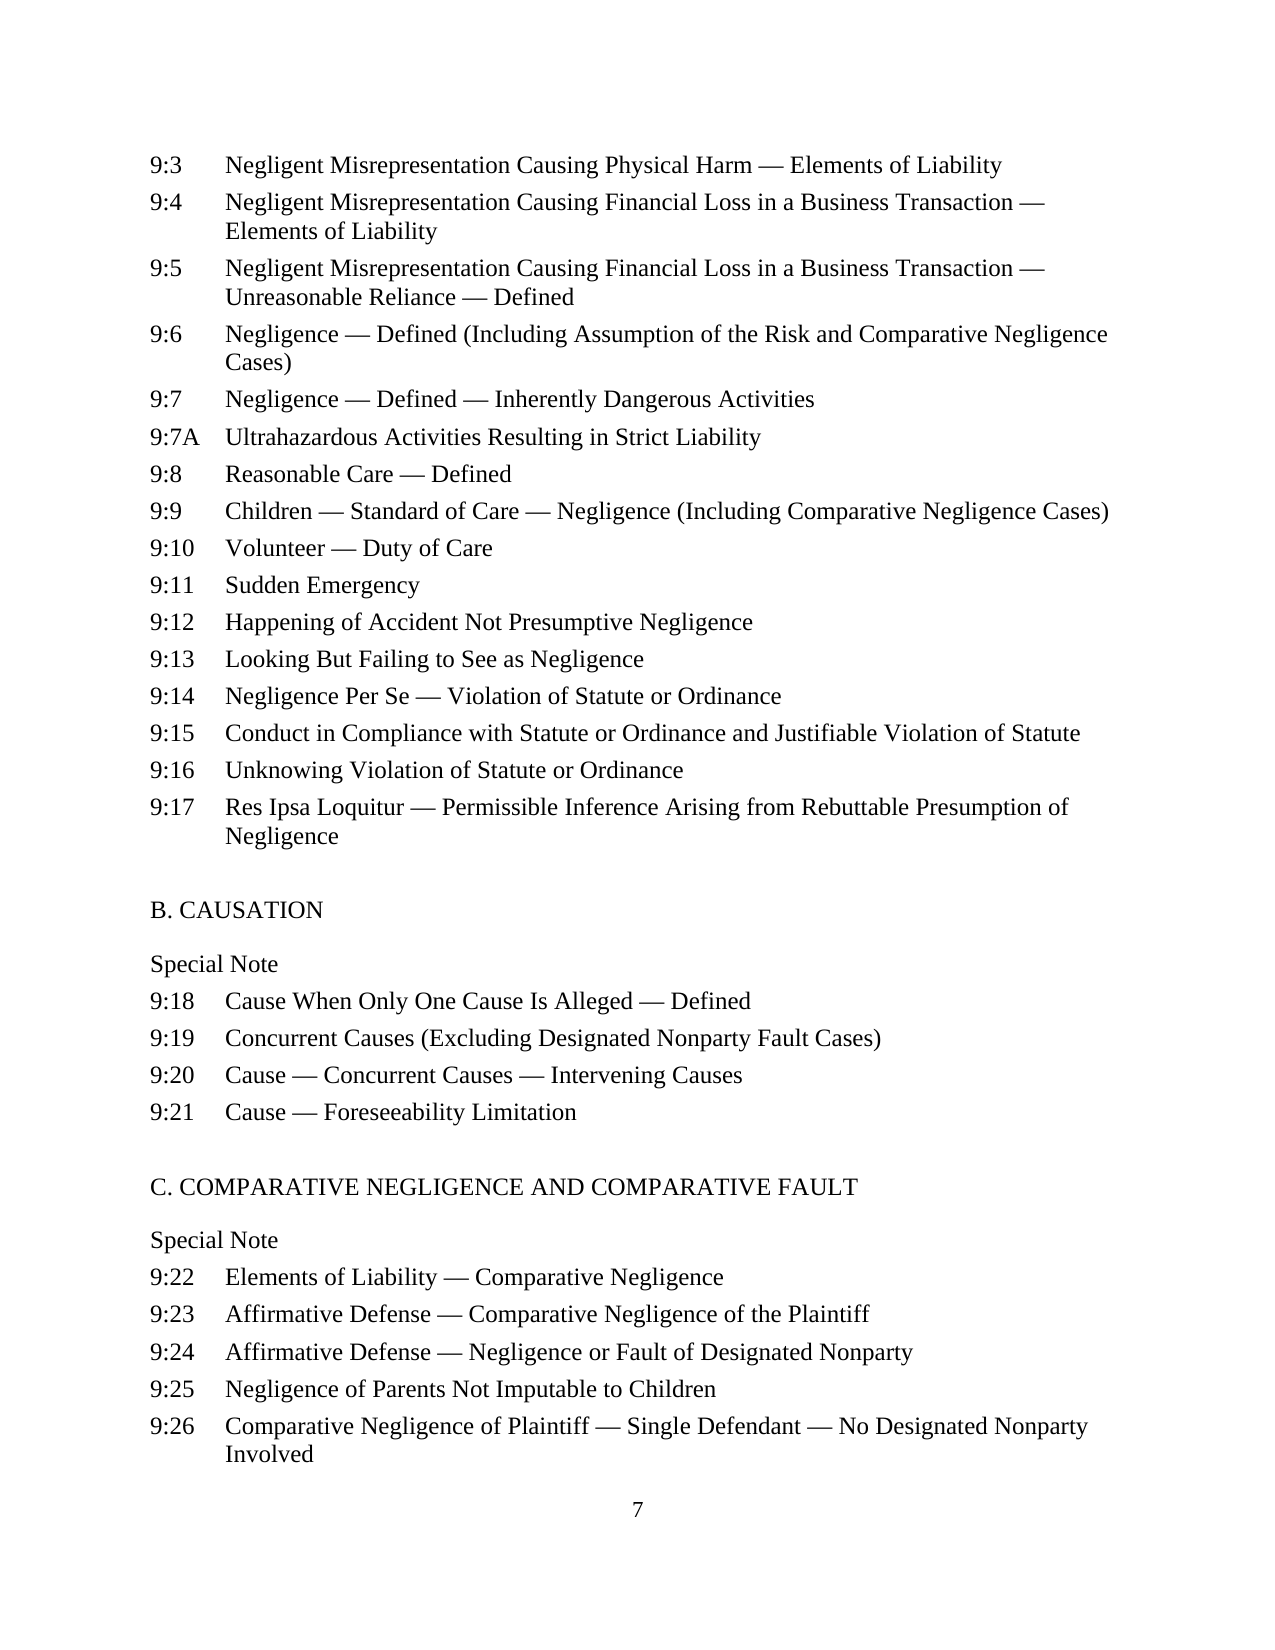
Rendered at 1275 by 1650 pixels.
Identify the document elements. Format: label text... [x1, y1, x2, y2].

text 9:22 Elements of Liability — Comparative Negligence [150, 1262, 1125, 1291]
text 9:19 Concurrent Causes (Excluding Designated Nonparty Fault Cases) [150, 1023, 1125, 1052]
text Special Note [150, 1225, 1125, 1254]
text 9:17 Res Ipsa Loquitur — Permissible Inference Arising from Rebuttable Presumption of Negligence [150, 792, 1125, 850]
subtitle B. CAUSATION [150, 895, 1125, 924]
text 9:26 Comparative Negligence of Plaintiff — Single Defendant — No Designated Nonparty Involved [150, 1411, 1125, 1468]
text 9:9 Children — Standard of Care — Negligence (Including Comparative Negligence Cases) [150, 496, 1125, 524]
text 9:14 Negligence Per Se — Violation of Statute or Ordinance [150, 681, 1125, 710]
text 9:4 Negligent Misrepresentation Causing Financial Loss in a Business Transaction — Elements of Liability [150, 187, 1125, 244]
text 9:24 Affirmative Defense — Negligence or Fault of Designated Nonparty [150, 1337, 1125, 1365]
text 9:11 Sudden Emergency [150, 570, 1125, 599]
text 9:12 Happening of Accident Not Presumptive Negligence [150, 607, 1125, 636]
text 9:3 Negligent Misrepresentation Causing Physical Harm — Elements of Liability [150, 150, 1125, 179]
text 9:15 Conduct in Compliance with Statute or Ordinance and Justifiable Violation of Statute [150, 718, 1125, 747]
text 9:16 Unknowing Violation of Statute or Ordinance [150, 755, 1125, 784]
text 9:20 Cause — Concurrent Causes — Intervening Causes [150, 1060, 1125, 1089]
text 9:10 Volunteer — Duty of Care [150, 533, 1125, 562]
text 9:8 Reasonable Care — Defined [150, 459, 1125, 487]
text 9:23 Affirmative Defense — Comparative Negligence of the Plaintiff [150, 1299, 1125, 1328]
text 9:5 Negligent Misrepresentation Causing Financial Loss in a Business Transaction — Unreasonable Reliance — Defined [150, 253, 1125, 310]
text 9:21 Cause — Foreseeability Limitation [150, 1097, 1125, 1126]
text 9:6 Negligence — Defined (Including Assumption of the Risk and Comparative Negligence Cases) [150, 319, 1125, 376]
text 9:13 Looking But Failing to See as Negligence [150, 644, 1125, 673]
subtitle C. COMPARATIVE NEGLIGENCE AND COMPARATIVE FAULT [150, 1172, 1125, 1200]
text 9:25 Negligence of Parents Not Imputable to Children [150, 1374, 1125, 1402]
text 9:7A Ultrahazardous Activities Resulting in Strict Liability [150, 422, 1125, 450]
text Special Note [150, 949, 1125, 978]
text 9:7 Negligence — Defined — Inherently Dangerous Activities [150, 384, 1125, 413]
text 9:18 Cause When Only One Cause Is Alleged — Defined [150, 986, 1125, 1015]
